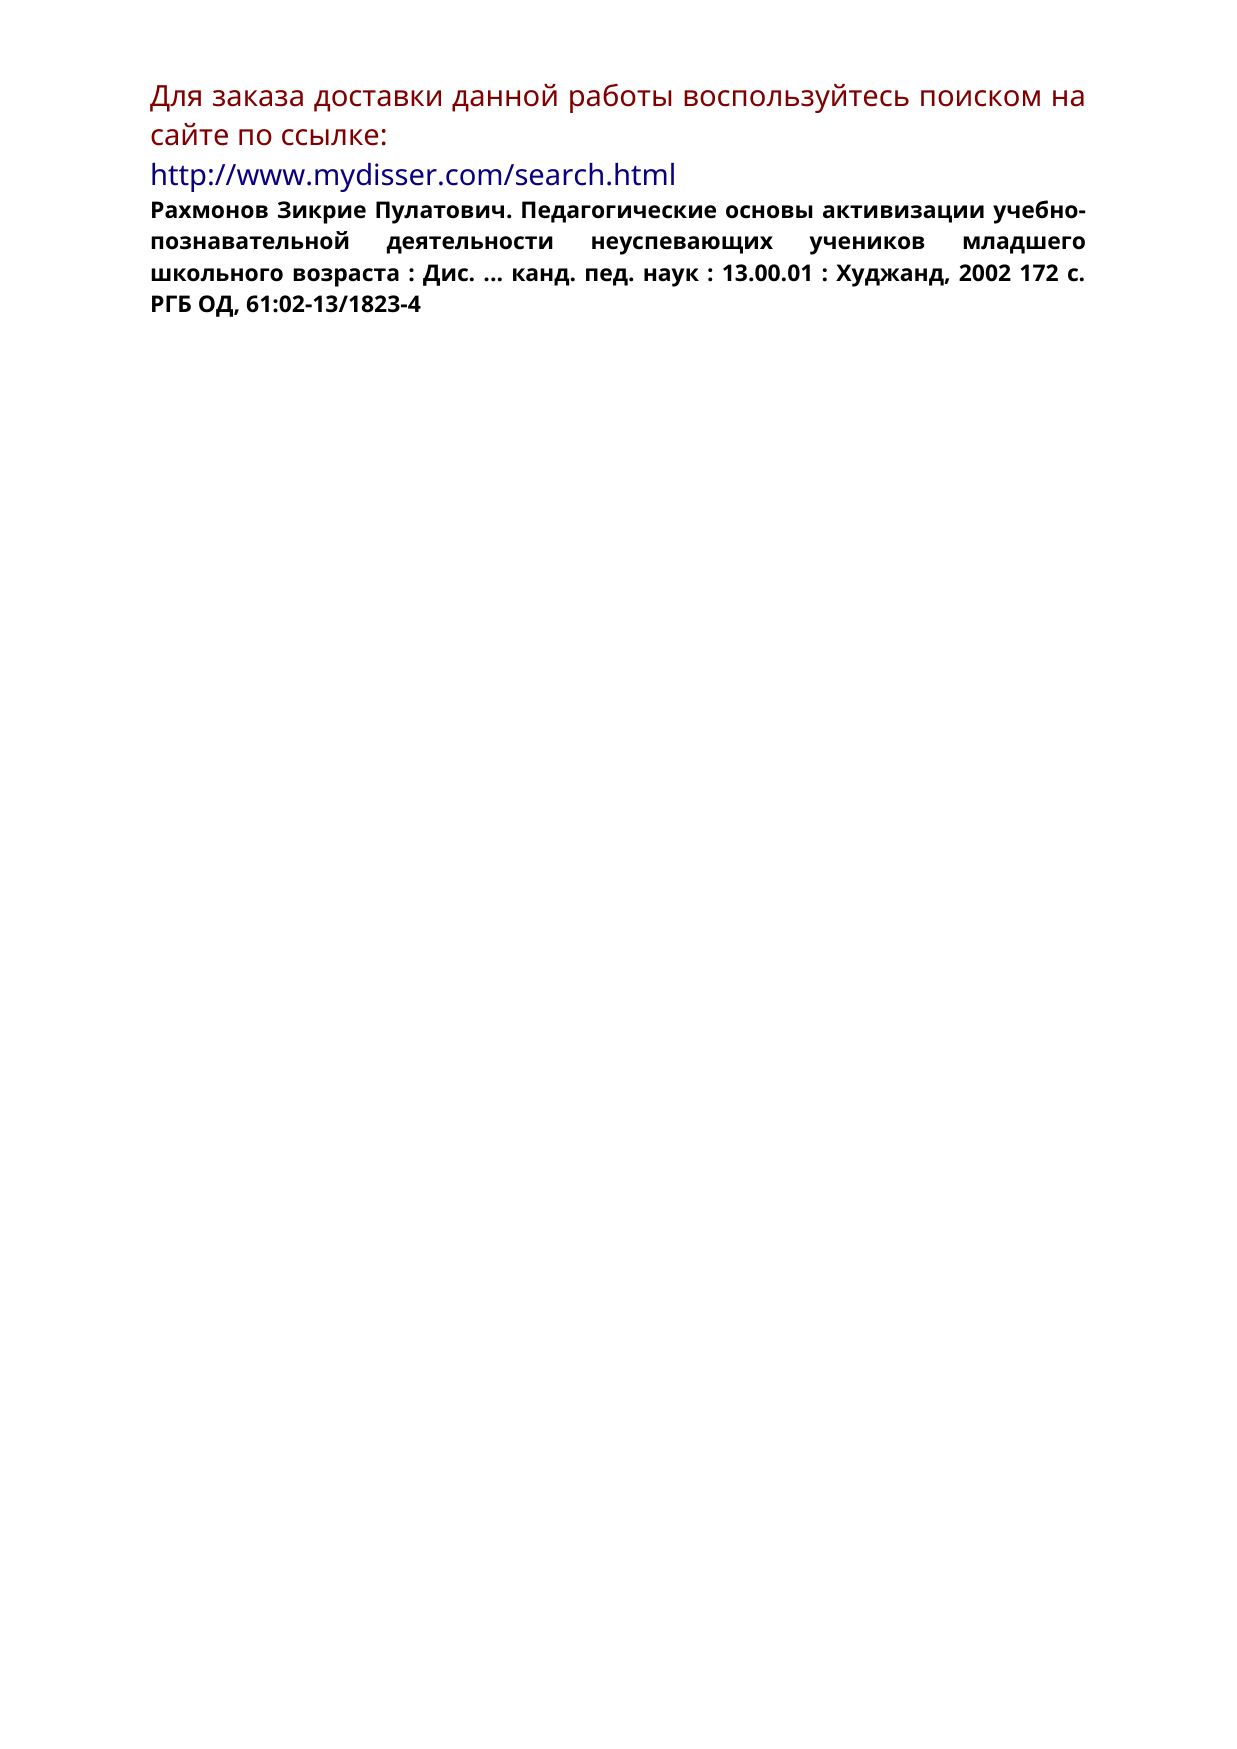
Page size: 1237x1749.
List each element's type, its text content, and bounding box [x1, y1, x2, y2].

text Рахмонов Зикрие Пулатович. Педагогические основы активизации учебно-познавательной деятельности неуспевающих учеников младшего школьного возраста : Дис. ... канд. пед. наук : 13.00.01 : Худжанд, 2002 172 c. РГБ ОД, 61:02-13/1823-4 [150, 194, 1086, 319]
